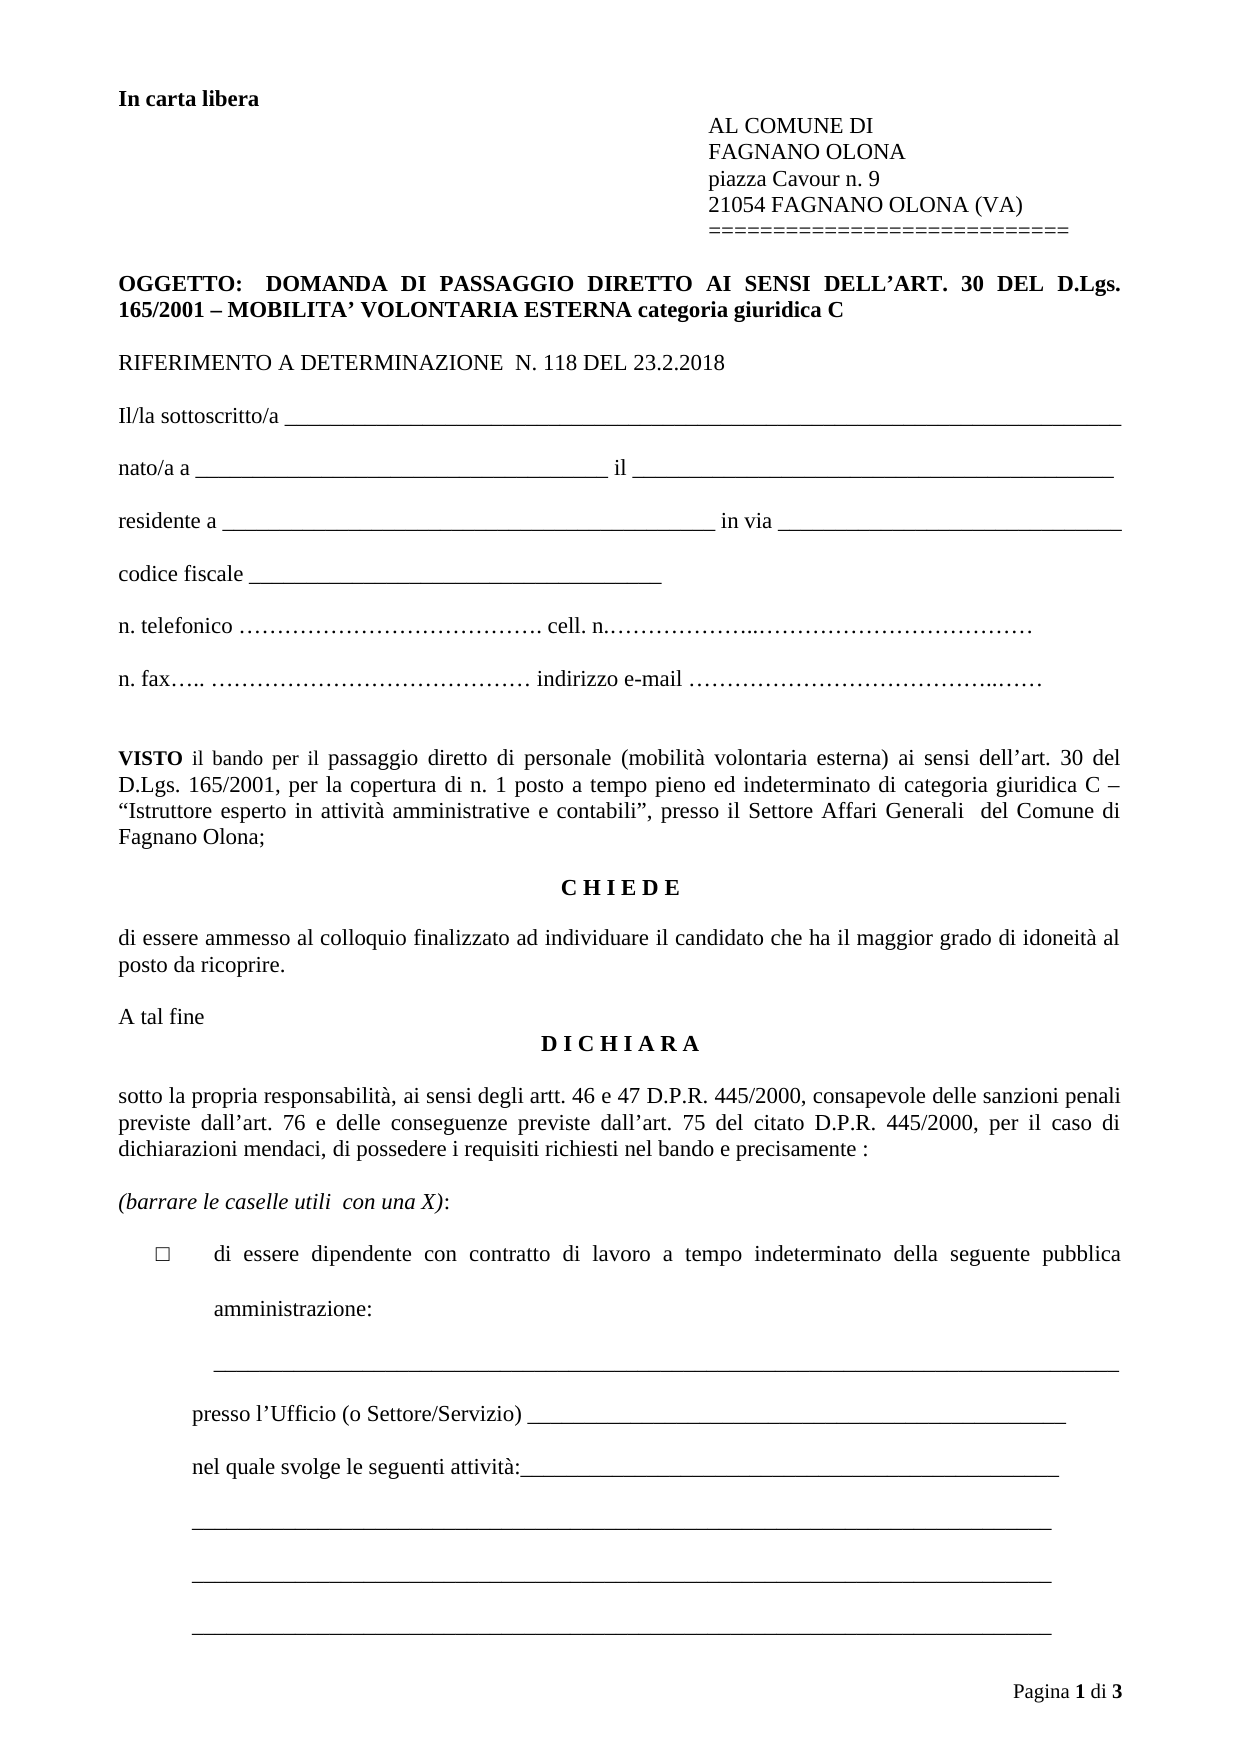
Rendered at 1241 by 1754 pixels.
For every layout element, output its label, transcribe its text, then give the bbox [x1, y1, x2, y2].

text 21054 FAGNANO OLONA (VA) [634, 191, 1122, 217]
text VISTO il bando per il passaggio diretto di personale (mobilità volontaria esterna) ai sensi dell’art. 30 del D.Lgs. 165/2001, per la copertura di n. 1 posto a tempo pieno ed indeterminato di categoria giuridica C – “Istruttore esperto in attività amministrative e contabili”, presso il Settore Affari Generali del Comune di Fagnano Olona; [118, 744, 1122, 850]
text AL COMUNE DI [634, 112, 1122, 138]
subtitle D I C H I A R A [118, 1030, 1122, 1056]
text _______________________________________________________________________________ [213, 1348, 1122, 1374]
text nel quale svolge le seguenti attività:_______________________________________________ [118, 1453, 1122, 1479]
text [118, 1559, 1122, 1585]
list di essere dipendente con contratto di lavoro a tempo indeterminato della seguente pubblica amministrazione: [156, 1241, 1122, 1321]
text sotto la propria responsabilità, ai sensi degli artt. 46 e 47 D.P.R. 445/2000, consapevole delle sanzioni penali previste dall’art. 76 e delle conseguenze previste dall’art. 75 del citato D.P.R. 445/2000, per il caso di dichiarazioni mendaci, di possedere i requisiti richiesti nel bando e precisamente : [118, 1082, 1122, 1161]
text nato/a a ____________________________________ il __________________________________________ [118, 454, 1122, 481]
text (barrare le caselle utili con una X): [118, 1188, 1122, 1214]
text A tal fine [118, 1003, 1122, 1030]
subtitle C H I E D E [118, 874, 1122, 900]
text RIFERIMENTO A DETERMINAZIONE N. 118 DEL 23.2.2018 [118, 349, 1122, 375]
text residente a ___________________________________________ in via ______________________________ [118, 507, 1122, 533]
text di essere ammesso al colloquio finalizzato ad individuare il candidato che ha il maggior grado di idoneità al posto da ricoprire. [118, 924, 1122, 977]
text Il/la sottoscritto/a _________________________________________________________________________ [118, 402, 1122, 428]
text OGGETTO: DOMANDA DI PASSAGGIO DIRETTO AI SENSI DELL’ART. 30 DEL D.Lgs. 165/2001 – MOBILITA’ VOLONTARIA ESTERNA categoria giuridica C [118, 270, 1122, 323]
text codice fiscale ____________________________________ [118, 560, 1122, 586]
text FAGNANO OLONA [634, 138, 1122, 164]
text n. fax….. …………………………………… indirizzo e-mail …………………………………..…… [118, 665, 1122, 692]
text presso l’Ufficio (o Settore/Servizio) _______________________________________________ [118, 1401, 1122, 1427]
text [118, 1611, 1122, 1638]
subtitle In carta libera [118, 86, 1122, 112]
text n. telefonico …………………………………. cell. n.………………..……………………………… [118, 613, 1122, 639]
text piazza Cavour n. 9 [634, 164, 1122, 191]
text ============================ [634, 217, 1122, 244]
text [118, 1506, 1122, 1532]
